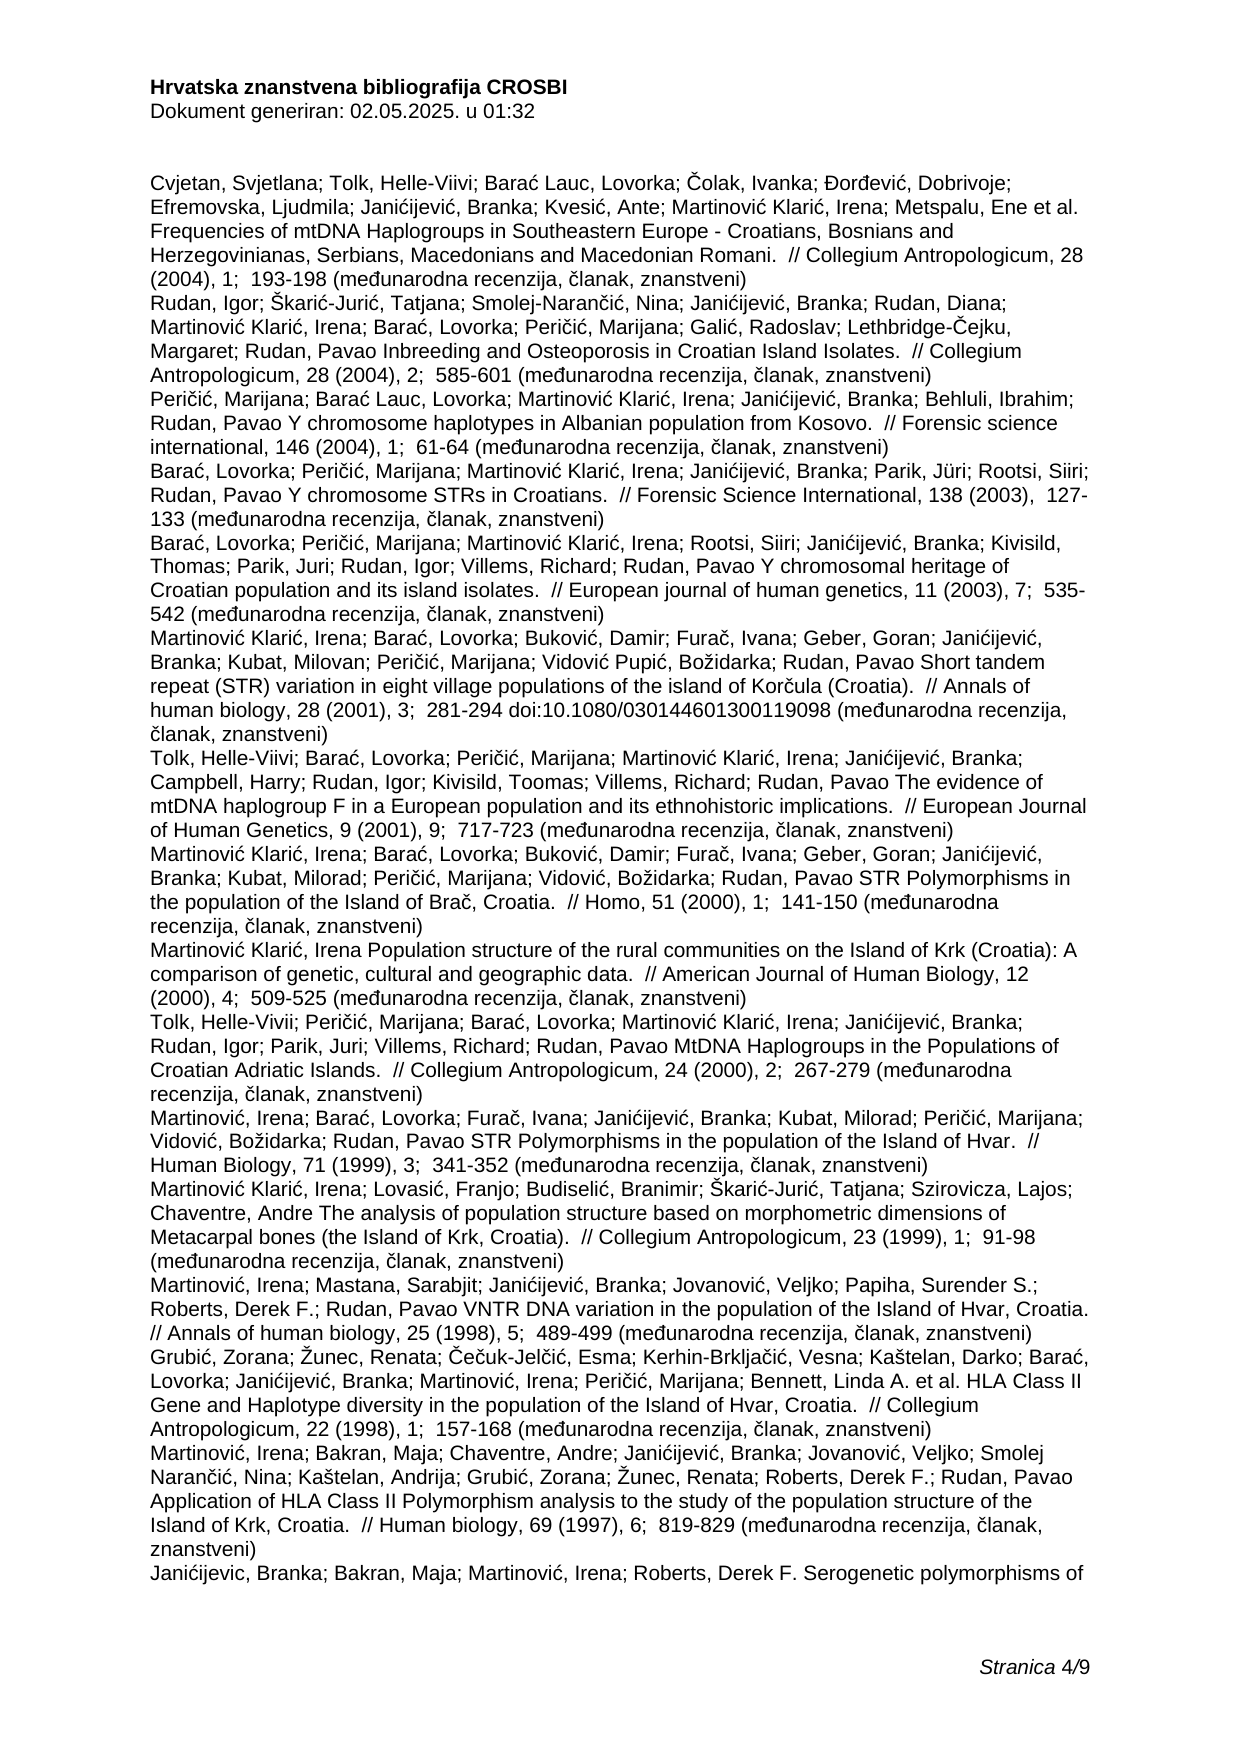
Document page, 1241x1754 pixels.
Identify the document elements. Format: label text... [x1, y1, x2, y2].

text Martinović Klarić, Irena; Lovasić, Franjo; Budiselić, Branimir; Škarić-Jurić, Tatjana; Szirovicza, Lajos; Chaventre, Andre [150, 1177, 1090, 1273]
text Peričić, Marijana; Barać Lauc, Lovorka; Martinović Klarić, Irena; Janićijević, Branka; Behluli, Ibrahim; Rudan, Pavao [150, 387, 1090, 458]
text Cvjetan, Svjetlana; Tolk, Helle-Viivi; Barać Lauc, Lovorka; Čolak, Ivanka; Đorđević, Dobrivoje; Efremovska, Ljudmila; Janićijević, Branka; Kvesić, Ante; Martinović Klarić, Irena; Metspalu, Ene et al. [150, 171, 1090, 291]
text Martinović Klarić, Irena; Barać, Lovorka; Buković, Damir; Furač, Ivana; Geber, Goran; Janićijević, Branka; Kubat, Milorad; Peričić, Marijana; Vidović, Božidarka; Rudan, Pavao [150, 842, 1090, 938]
text Martinović Klarić, Irena; Barać, Lovorka; Buković, Damir; Furač, Ivana; Geber, Goran; Janićijević, Branka; Kubat, Milovan; Peričić, Marijana; Vidović Pupić, Božidarka; Rudan, Pavao [150, 626, 1090, 746]
text Martinović, Irena; Bakran, Maja; Chaventre, Andre; Janićijević, Branka; Jovanović, Veljko; Smolej Narančić, Nina; Kaštelan, Andrija; Grubić, Zorana; Žunec, Renata; Roberts, Derek F.; Rudan, Pavao [150, 1441, 1090, 1561]
text Martinović Klarić, Irena [150, 938, 1090, 1009]
text Tolk, Helle-Vivii; Peričić, Marijana; Barać, Lovorka; Martinović Klarić, Irena; Janićijević, Branka; Rudan, Igor; Parik, Juri; Villems, Richard; Rudan, Pavao [150, 1009, 1090, 1105]
text Barać, Lovorka; Peričić, Marijana; Martinović Klarić, Irena; Janićijević, Branka; Parik, Jüri; Rootsi, Siiri; Rudan, Pavao [150, 458, 1090, 530]
text Grubić, Zorana; Žunec, Renata; Čečuk-Jelčić, Esma; Kerhin-Brkljačić, Vesna; Kaštelan, Darko; Barać, Lovorka; Janićijević, Branka; Martinović, Irena; Peričić, Marijana; Bennett, Linda A. et al. [150, 1345, 1090, 1441]
text Martinović, Irena; Mastana, Sarabjit; Janićijević, Branka; Jovanović, Veljko; Papiha, Surender S.; Roberts, Derek F.; Rudan, Pavao [150, 1273, 1090, 1345]
text Rudan, Igor; Škarić-Jurić, Tatjana; Smolej-Narančić, Nina; Janićijević, Branka; Rudan, Diana; Martinović Klarić, Irena; Barać, Lovorka; Peričić, Marijana; Galić, Radoslav; Lethbridge-Čejku, Margaret; Rudan, Pavao [150, 291, 1090, 387]
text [150, 1561, 1090, 1584]
text Tolk, Helle-Viivi; Barać, Lovorka; Peričić, Marijana; Martinović Klarić, Irena; Janićijević, Branka; Campbell, Harry; Rudan, Igor; Kivisild, Toomas; Villems, Richard; Rudan, Pavao [150, 746, 1090, 842]
text Barać, Lovorka; Peričić, Marijana; Martinović Klarić, Irena; Rootsi, Siiri; Janićijević, Branka; Kivisild, Thomas; Parik, Juri; Rudan, Igor; Villems, Richard; Rudan, Pavao [150, 530, 1090, 626]
text Martinović, Irena; Barać, Lovorka; Furač, Ivana; Janićijević, Branka; Kubat, Milorad; Peričić, Marijana; Vidović, Božidarka; Rudan, Pavao [150, 1105, 1090, 1177]
